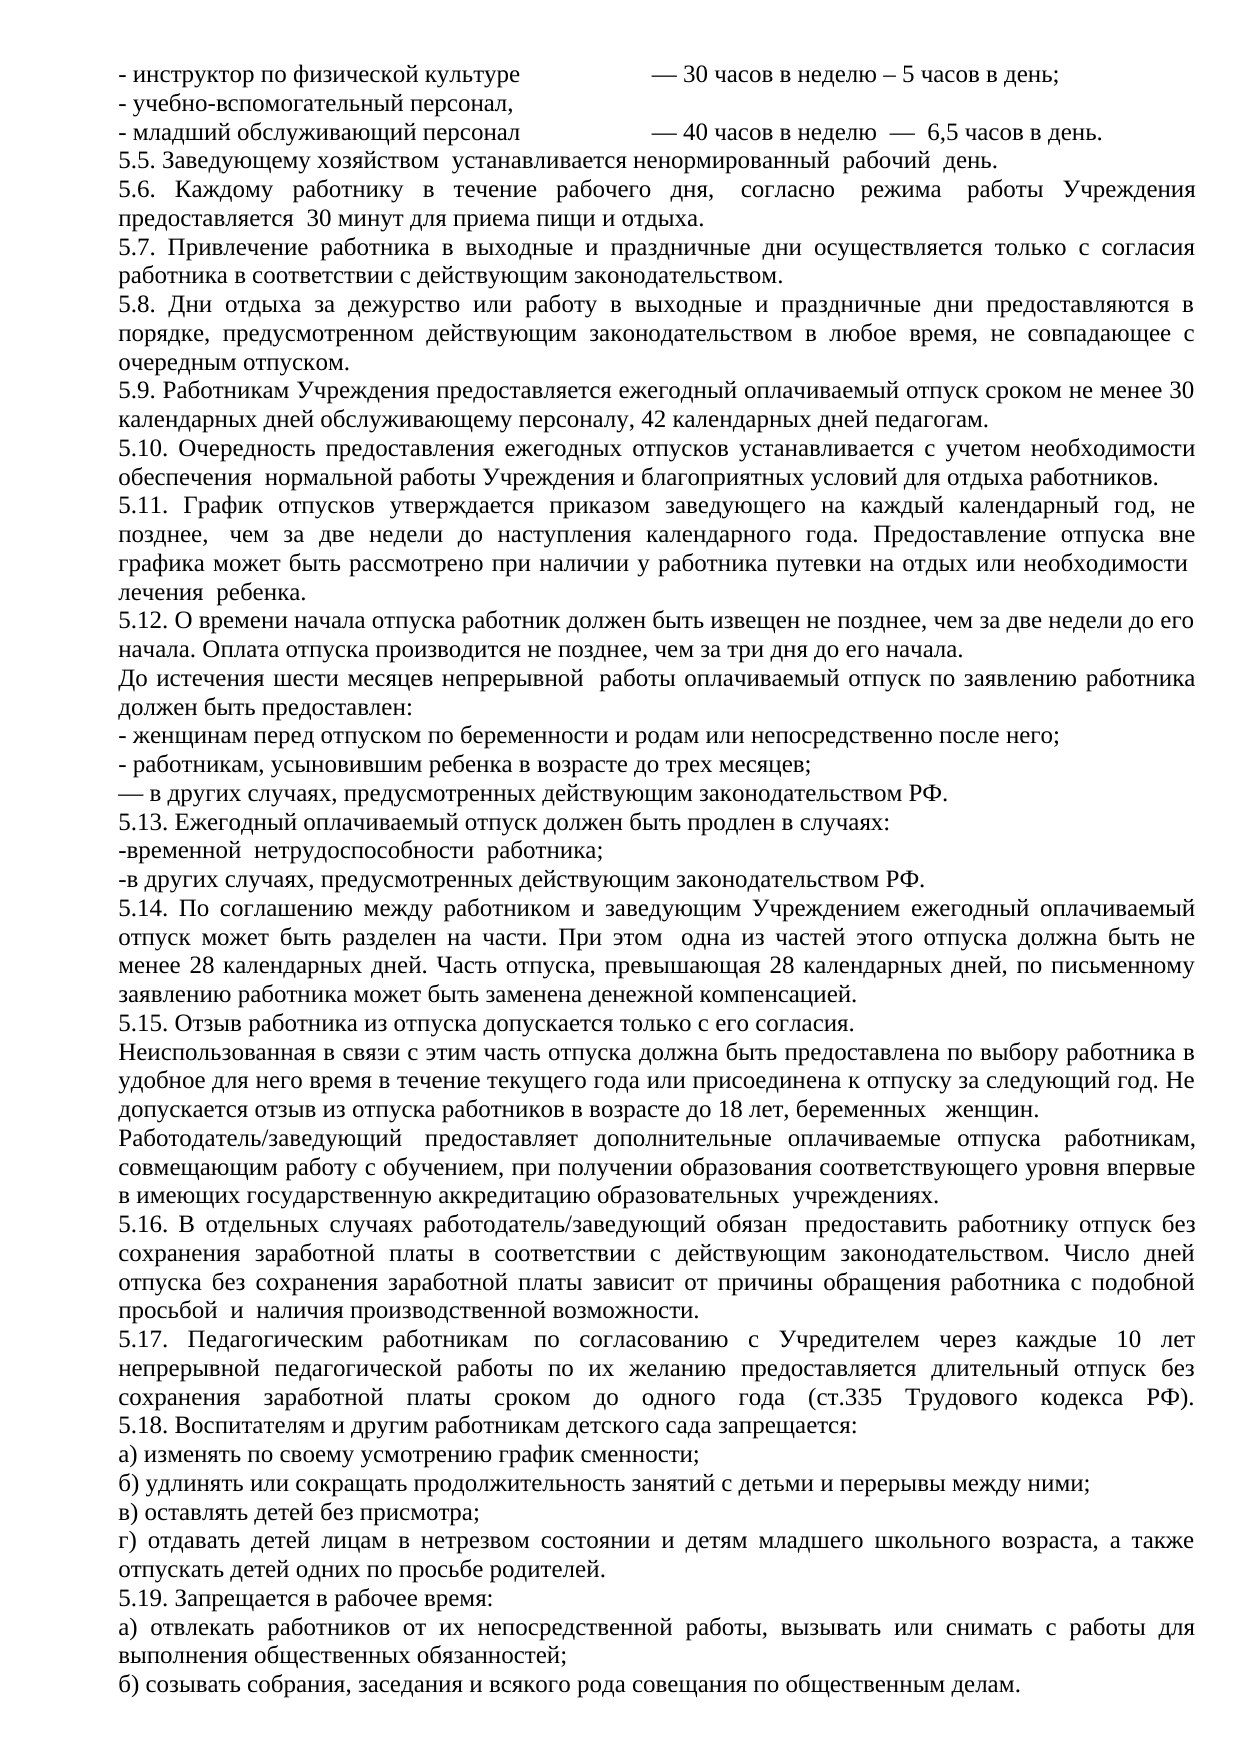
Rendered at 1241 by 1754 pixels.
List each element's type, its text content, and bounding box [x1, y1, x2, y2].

text 5.15. Отзыв работника из отпуска допускается только с его согласия. [118, 1008, 1196, 1037]
text - младший обслуживающий персонал — 40 часов в неделю — 6,5 часов в день. [118, 117, 1196, 145]
text г) отдавать детей лицам в нетрезвом состоянии и детям младшего школьного возраста, а также отпускать детей одних по просьбе родителей. [118, 1525, 1196, 1583]
text 5.17. Педагогическим работникам по согласованию с Учредителем через каждые 10 лет непрерывной педагогической работы по их желанию предоставляется длительный отпуск без сохранения заработной платы сроком до одного года (ст.335 Трудового кодекса РФ). 5.18. Воспитателям и другим работникам детского сада запрещается: [118, 1324, 1196, 1439]
text -в других случаях, предусмотренных действующим законодательством РФ. [118, 864, 1196, 893]
text 5.7. Привлечение работника в выходные и праздничные дни осуществляется только с согласия работника в соответствии с действующим законодательством. [118, 232, 1196, 289]
text 5.14. По соглашению между работником и заведующим Учреждением ежегодный оплачиваемый отпуск может быть разделен на части. При этом одна из частей этого отпуска должна быть не менее 28 календарных дней. Часть отпуска, превышающая 28 календарных дней, по письменному заявлению работника может быть заменена денежной компенсацией. [118, 893, 1196, 1008]
text 5.16. В отдельных случаях работодатель/заведующий обязан предоставить работнику отпуск без сохранения заработной платы в соответствии с действующим законодательством. Число дней отпуска без сохранения заработной платы зависит от причины обращения работника с подобной просьбой и наличия производственной возможности. [118, 1209, 1196, 1324]
text в) оставлять детей без присмотра; [118, 1497, 1196, 1525]
text 5.10. Очередность предоставления ежегодных отпусков устанавливается с учетом необходимости обеспечения нормальной работы Учреждения и благоприятных условий для отдыха работников. [118, 433, 1196, 490]
text 5.12. О времени начала отпуска работник должен быть извещен не позднее, чем за две недели до его начала. Оплата отпуска производится не позднее, чем за три дня до его начала. [118, 605, 1196, 663]
text -временной нетрудоспособности работника; [118, 835, 1196, 864]
text 5.13. Ежегодный оплачиваемый отпуск должен быть продлен в случаях: [118, 807, 1196, 835]
text а) отвлекать работников от их непосредственной работы, вызывать или снимать с работы для выполнения общественных обязанностей; [118, 1612, 1196, 1669]
text — в других случаях, предусмотренных действующим законодательством РФ. [118, 778, 1196, 807]
text 5.9. Работникам Учреждения предоставляется ежегодный оплачиваемый отпуск сроком не менее 30 календарных дней обслуживающему персоналу, 42 календарных дней педагогам. [118, 375, 1196, 433]
text Неиспользованная в связи с этим часть отпуска должна быть предоставлена по выбору работника в удобное для него время в течение текущего года или присоединена к отпуску за следующий год. Не допускается отзыв из отпуска работников в возрасте до 18 лет, беременных женщин. [118, 1037, 1196, 1123]
text а) изменять по своему усмотрению график сменности; [118, 1439, 1196, 1468]
text б) созывать собрания, заседания и всякого рода совещания по общественным делам. [118, 1669, 1196, 1698]
text 5.6. Каждому работнику в течение рабочего дня, согласно режима работы Учреждения предоставляется 30 минут для приема пищи и отдыха. [118, 174, 1196, 232]
text - женщинам перед отпуском по беременности и родам или непосредственно после него; [118, 720, 1196, 749]
text - инструктор по физической культуре — 30 часов в неделю – 5 часов в день; [118, 59, 1196, 88]
text 5.8. Дни отдыха за дежурство или работу в выходные и праздничные дни предоставляются в порядке, предусмотренном действующим законодательством в любое время, не совпадающее с очередным отпуском. [118, 289, 1196, 375]
text До истечения шести месяцев непрерывной работы оплачиваемый отпуск по заявлению работника должен быть предоставлен: [118, 663, 1196, 720]
text 5.19. Запрещается в рабочее время: [118, 1583, 1196, 1612]
text Работодатель/заведующий предоставляет дополнительные оплачиваемые отпуска работникам, совмещающим работу с обучением, при получении образования соответствующего уровня впервые в имеющих государственную аккредитацию образовательных учреждениях. [118, 1123, 1196, 1209]
text - работникам, усыновившим ребенка в возрасте до трех месяцев; [118, 749, 1196, 778]
text б) удлинять или сокращать продолжительность занятий с детьми и перерывы между ними; [118, 1468, 1196, 1497]
text 5.11. График отпусков утверждается приказом заведующего на каждый календарный год, не позднее, чем за две недели до наступления календарного года. Предоставление отпуска вне графика может быть рассмотрено при наличии у работника путевки на отдых или необходимости лечения ребенка. [118, 490, 1196, 605]
text - учебно-вспомогательный персонал, [118, 88, 1196, 117]
text 5.5. Заведующему хозяйством устанавливается ненормированный рабочий день. [118, 145, 1196, 174]
